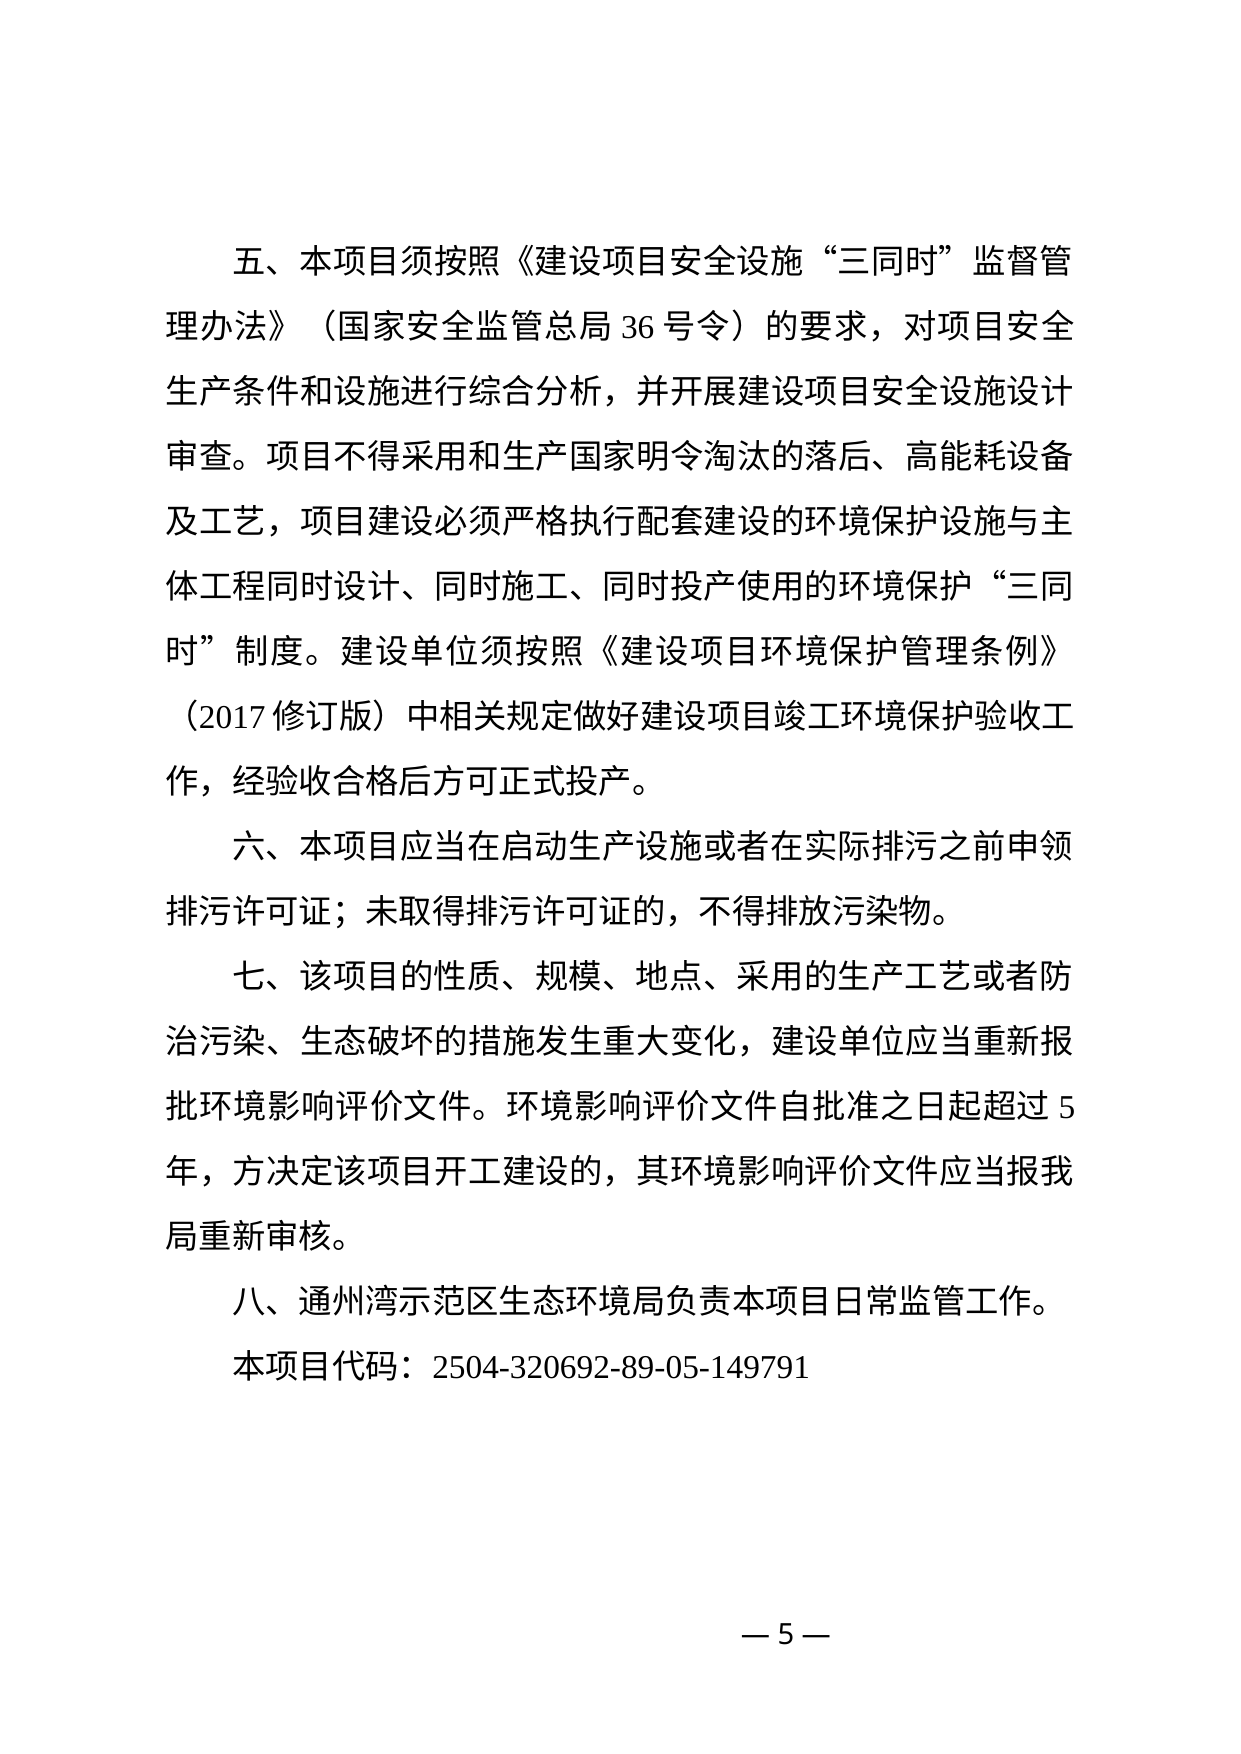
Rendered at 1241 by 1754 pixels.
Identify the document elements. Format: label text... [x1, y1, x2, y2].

text 七、该项目的性质、规模、地点、采用的生产工艺或者防治污染、生态破坏的措施发生重大变化，建设单位应当重新报批环境影响评价文件。环境影响评价文件自批准之日起超过5年，方决定该项目开工建设的，其环境影响评价文件应当报我局重新审核。 [165, 942, 1075, 1267]
text 五、本项目须按照《建设项目安全设施“三同时”监督管理办法》（国家安全监管总局36号令）的要求，对项目安全生产条件和设施进行综合分析，并开展建设项目安全设施设计审查。项目不得采用和生产国家明令淘汰的落后、高能耗设备及工艺，项目建设必须严格执行配套建设的环境保护设施与主体工程同时设计、同时施工、同时投产使用的环境保护“三同时”制度。建设单位须按照《建设项目环境保护管理条例》（2017修订版）中相关规定做好建设项目竣工环境保护验收工作，经验收合格后方可正式投产。 [165, 227, 1075, 812]
list 八、通州湾示范区生态环境局负责本项目日常监管工作。 [165, 1267, 1075, 1332]
text 本项目代码：2504-320692-89-05-149791 [165, 1332, 1075, 1397]
text 六、本项目应当在启动生产设施或者在实际排污之前申领排污许可证；未取得排污许可证的，不得排放污染物。 [165, 812, 1075, 942]
